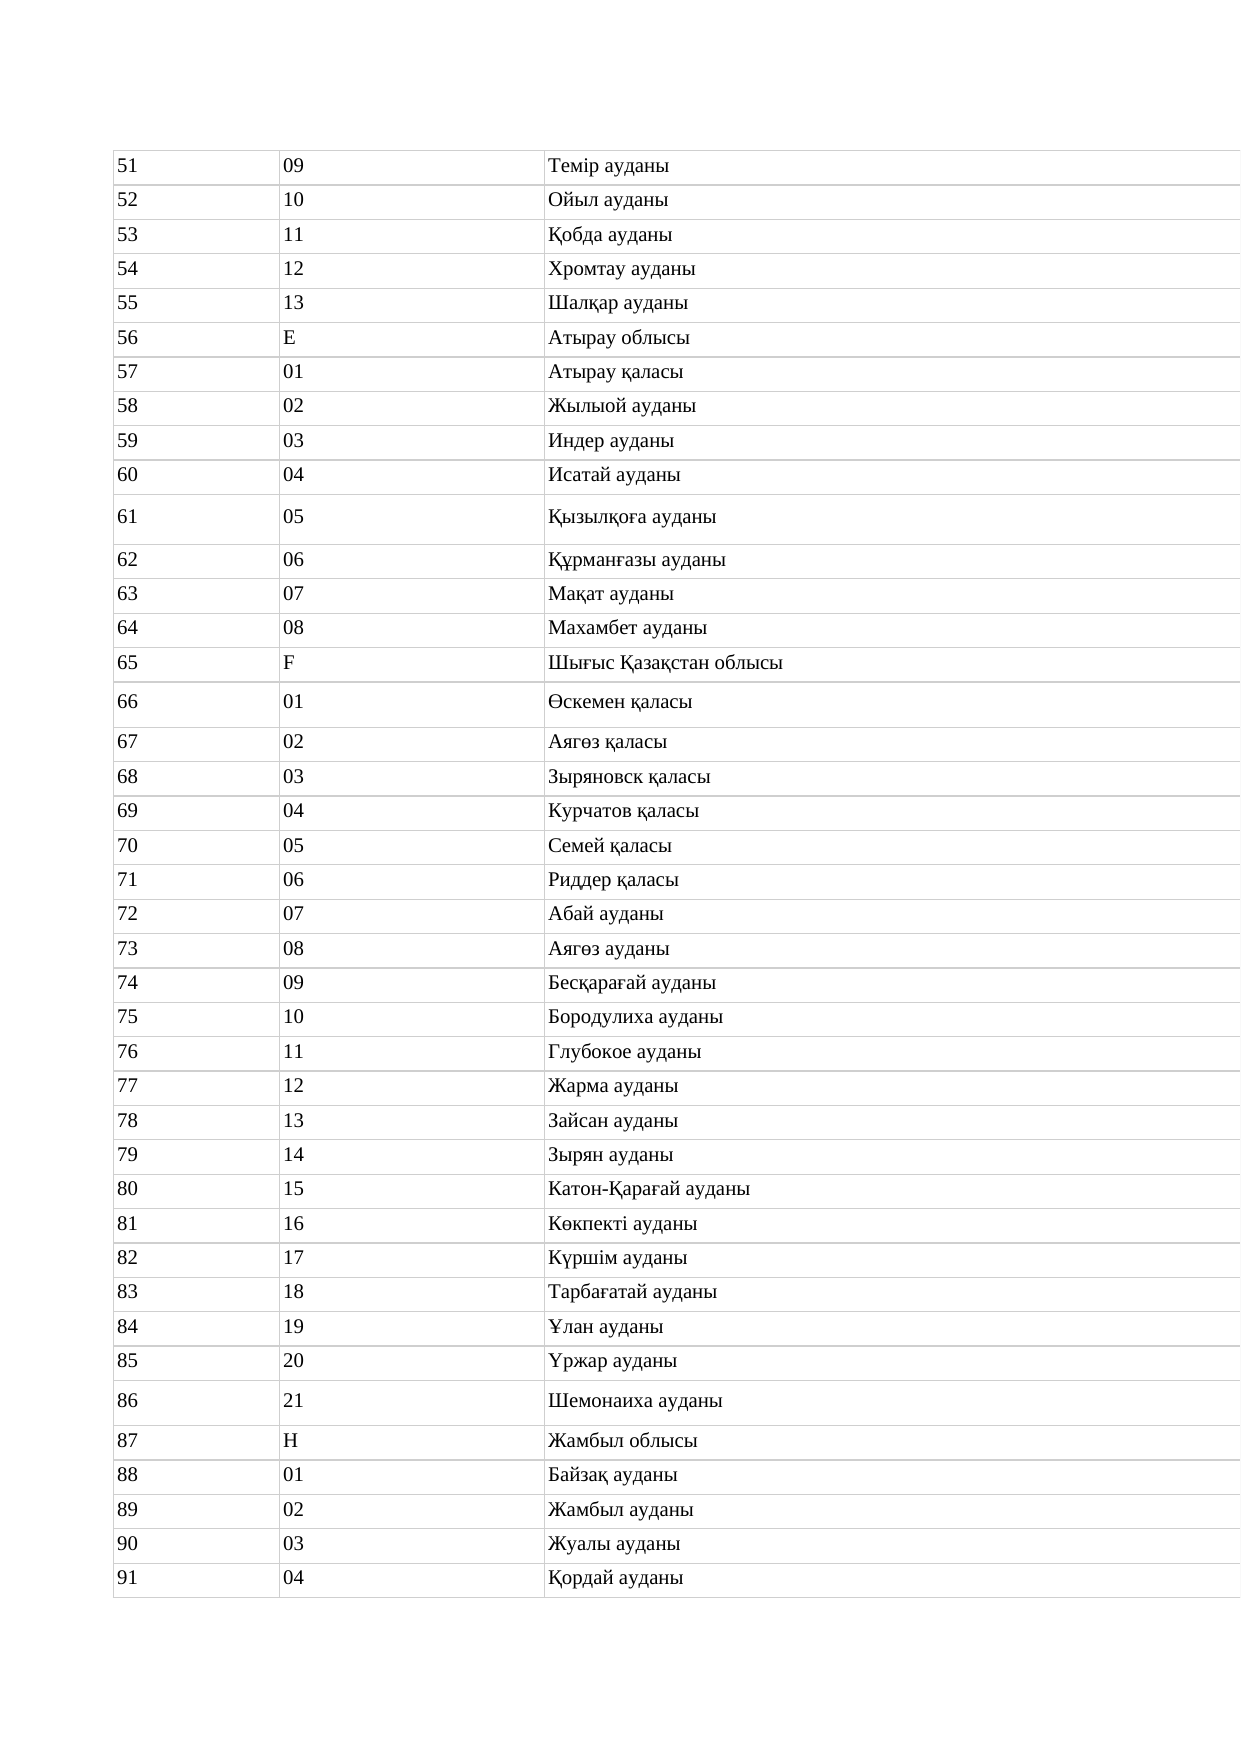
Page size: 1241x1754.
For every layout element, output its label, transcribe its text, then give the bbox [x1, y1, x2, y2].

table_cell Риддер қаласы [545, 865, 1240, 898]
table_cell 21 [280, 1381, 544, 1425]
table_cell 12 [280, 1072, 544, 1105]
table_cell Күршім ауданы [545, 1244, 1240, 1277]
table_cell Семей қаласы [545, 831, 1240, 864]
table_cell 64 [114, 614, 279, 647]
table_cell 01 [280, 358, 544, 391]
table_cell Атырау облысы [545, 323, 1240, 356]
table_cell Мақат ауданы [545, 579, 1240, 612]
table_cell 85 [114, 1347, 279, 1380]
table_cell 89 [114, 1495, 279, 1528]
table_cell Жарма ауданы [545, 1072, 1240, 1105]
table_cell 20 [280, 1347, 544, 1380]
table_cell Тарбағатай ауданы [545, 1278, 1240, 1311]
table_cell Шалқар ауданы [545, 289, 1240, 322]
table_cell 74 [114, 969, 279, 1002]
table_cell Глубокое ауданы [545, 1037, 1240, 1070]
table_cell E [280, 323, 544, 356]
table_cell Ұлан ауданы [545, 1312, 1240, 1345]
table_cell 19 [280, 1312, 544, 1345]
table_cell 16 [280, 1209, 544, 1242]
table_cell 72 [114, 900, 279, 933]
table_cell 04 [280, 797, 544, 830]
table_cell Құрманғазы ауданы [545, 545, 1240, 578]
table_cell 02 [280, 392, 544, 425]
table_cell 81 [114, 1209, 279, 1242]
table_cell 51 [114, 151, 279, 184]
table_cell Аягөз қаласы [545, 728, 1240, 761]
table_cell Жамбыл облысы [545, 1426, 1240, 1459]
table_cell 05 [280, 495, 544, 544]
table_cell Өскемен қаласы [545, 683, 1240, 727]
table_cell 58 [114, 392, 279, 425]
table_cell 07 [280, 579, 544, 612]
table_cell 91 [114, 1564, 279, 1597]
table_cell 88 [114, 1461, 279, 1494]
table_cell 63 [114, 579, 279, 612]
table_cell Зайсан ауданы [545, 1106, 1240, 1139]
table_cell 86 [114, 1381, 279, 1425]
table_cell H [280, 1426, 544, 1459]
table_cell Бородулиха ауданы [545, 1003, 1240, 1036]
table_cell 56 [114, 323, 279, 356]
table_cell 55 [114, 289, 279, 322]
table_cell 03 [280, 762, 544, 795]
table_cell 60 [114, 461, 279, 494]
table_cell 02 [280, 1495, 544, 1528]
table_cell Зыряновск қаласы [545, 762, 1240, 795]
table_cell 57 [114, 358, 279, 391]
table_cell Жылыой ауданы [545, 392, 1240, 425]
table_cell 84 [114, 1312, 279, 1345]
table_cell 73 [114, 934, 279, 967]
table_cell 77 [114, 1072, 279, 1105]
table_cell Байзақ ауданы [545, 1461, 1240, 1494]
table_cell 83 [114, 1278, 279, 1311]
table_cell Бесқарағай ауданы [545, 969, 1240, 1002]
table_cell 11 [280, 1037, 544, 1070]
table_cell 62 [114, 545, 279, 578]
table_cell 06 [280, 865, 544, 898]
table_cell Ойыл ауданы [545, 186, 1240, 219]
table_cell 90 [114, 1529, 279, 1562]
table_cell 09 [280, 969, 544, 1002]
table_cell 06 [280, 545, 544, 578]
table_cell 68 [114, 762, 279, 795]
table_cell F [280, 648, 544, 681]
table_cell Шығыс Қазақстан облысы [545, 648, 1240, 681]
table_cell 13 [280, 1106, 544, 1139]
table_cell 05 [280, 831, 544, 864]
table_cell Абай ауданы [545, 900, 1240, 933]
table_cell 82 [114, 1244, 279, 1277]
table_cell Жуалы ауданы [545, 1529, 1240, 1562]
table_cell 14 [280, 1140, 544, 1173]
table_cell 08 [280, 934, 544, 967]
table_cell 03 [280, 1529, 544, 1562]
table_cell Махамбет ауданы [545, 614, 1240, 647]
table_cell 04 [280, 1564, 544, 1597]
table_cell 17 [280, 1244, 544, 1277]
table_cell 66 [114, 683, 279, 727]
table_cell Исатай ауданы [545, 461, 1240, 494]
table_cell 53 [114, 220, 279, 253]
table_cell 13 [280, 289, 544, 322]
table_cell 02 [280, 728, 544, 761]
table_cell 80 [114, 1175, 279, 1208]
table_cell 09 [280, 151, 544, 184]
table_cell 52 [114, 186, 279, 219]
table_cell Катон-Қарағай ауданы [545, 1175, 1240, 1208]
table_cell 01 [280, 683, 544, 727]
table_cell 69 [114, 797, 279, 830]
table_cell 71 [114, 865, 279, 898]
table_cell Хромтау ауданы [545, 254, 1240, 287]
table_cell 61 [114, 495, 279, 544]
table_cell Зырян ауданы [545, 1140, 1240, 1173]
table_cell 18 [280, 1278, 544, 1311]
table_cell 10 [280, 186, 544, 219]
table_cell Аягөз ауданы [545, 934, 1240, 967]
table_cell 04 [280, 461, 544, 494]
table_cell Индер ауданы [545, 426, 1240, 459]
table_cell 15 [280, 1175, 544, 1208]
table_cell 07 [280, 900, 544, 933]
table_cell Қызылқоға ауданы [545, 495, 1240, 544]
table_cell 03 [280, 426, 544, 459]
table_cell 11 [280, 220, 544, 253]
table_cell Жамбыл ауданы [545, 1495, 1240, 1528]
table_cell 87 [114, 1426, 279, 1459]
table_cell Үржар ауданы [545, 1347, 1240, 1380]
table_cell 12 [280, 254, 544, 287]
table_cell 10 [280, 1003, 544, 1036]
table_cell 01 [280, 1461, 544, 1494]
table_cell Атырау қаласы [545, 358, 1240, 391]
table_cell Темір ауданы [545, 151, 1240, 184]
table_cell 65 [114, 648, 279, 681]
table_cell Көкпекті ауданы [545, 1209, 1240, 1242]
table_cell 78 [114, 1106, 279, 1139]
table_cell 08 [280, 614, 544, 647]
table_cell Қордай ауданы [545, 1564, 1240, 1597]
table_cell 67 [114, 728, 279, 761]
table_cell Курчатов қаласы [545, 797, 1240, 830]
table_cell Шемонаиха ауданы [545, 1381, 1240, 1425]
table_cell 59 [114, 426, 279, 459]
table_cell Қобда ауданы [545, 220, 1240, 253]
table_cell 79 [114, 1140, 279, 1173]
table_cell 76 [114, 1037, 279, 1070]
table_cell 70 [114, 831, 279, 864]
table_cell 75 [114, 1003, 279, 1036]
table_cell 54 [114, 254, 279, 287]
